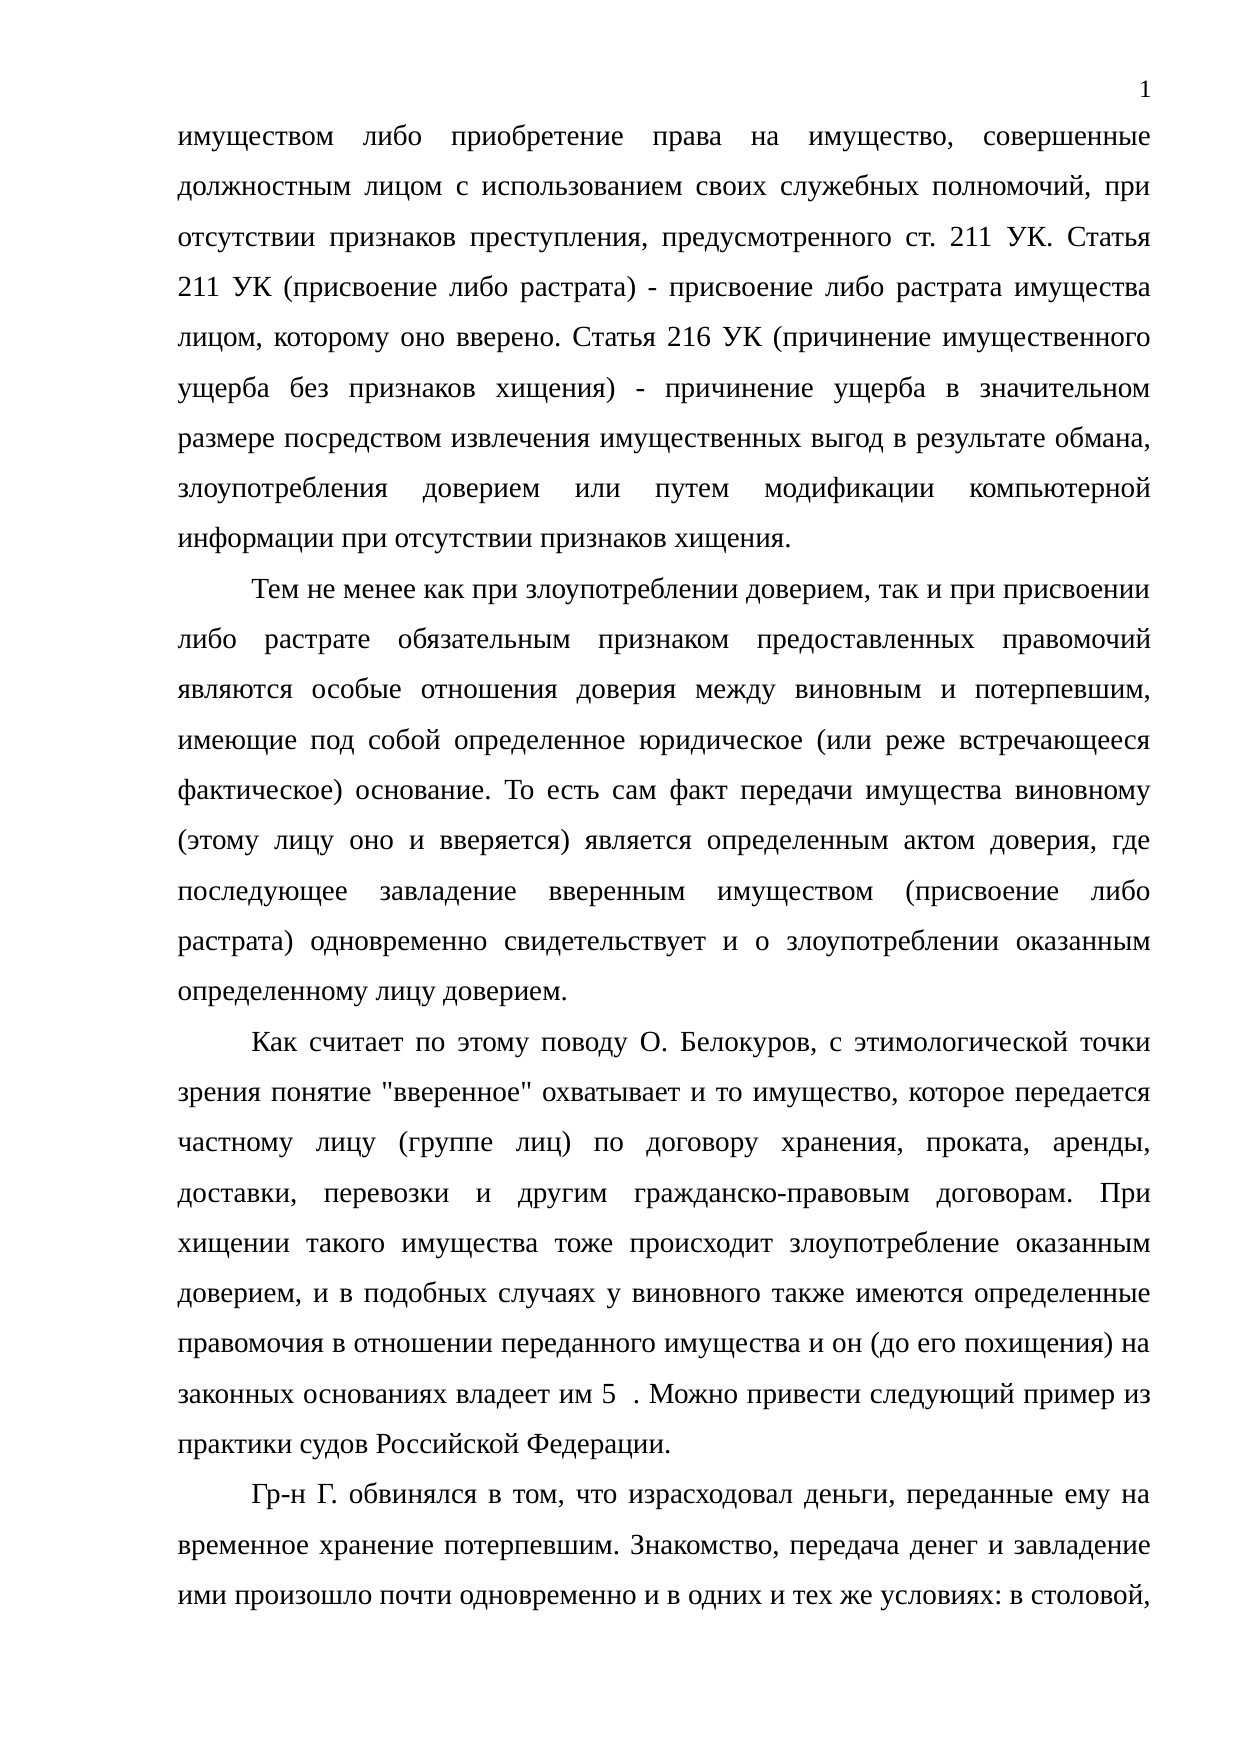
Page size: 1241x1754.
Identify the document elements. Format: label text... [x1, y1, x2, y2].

text Как считает по этому поводу О. Белокуров, с этимологической точки зрения понятие "вверенное" охватывает и то имущество, которое передается частному лицу (группе лиц) по договору хранения, проката, аренды, доставки, перевозки и другим гражданско-правовым договорам. При хищении такого имущества тоже происходит злоупотребление оказанным доверием, и в подобных случаях у виновного также имеются определенные правомочия в отношении переданного имущества и он (до его похищения) на законных основаниях владеет им 5 . Можно привести следующий пример из практики судов Российской Федерации. [177, 1024, 1152, 1460]
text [177, 1477, 1152, 1611]
text Тем не менее как при злоупотреблении доверием, так и при присвоении либо растрате обязательным признаком предоставленных правомочий являются особые отношения доверия между виновным и потерпевшим, имеющие под собой определенное юридическое (или реже встречающееся фактическое) основание. То есть сам факт передачи имущества виновному (этому лицу оно и вверяется) является определенным актом доверия, где последующее завладение вверенным имуществом (присвоение либо растрата) одновременно свидетельствует и о злоупотреблении оказанным определенному лицу доверием. [177, 571, 1152, 1007]
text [177, 118, 1152, 554]
